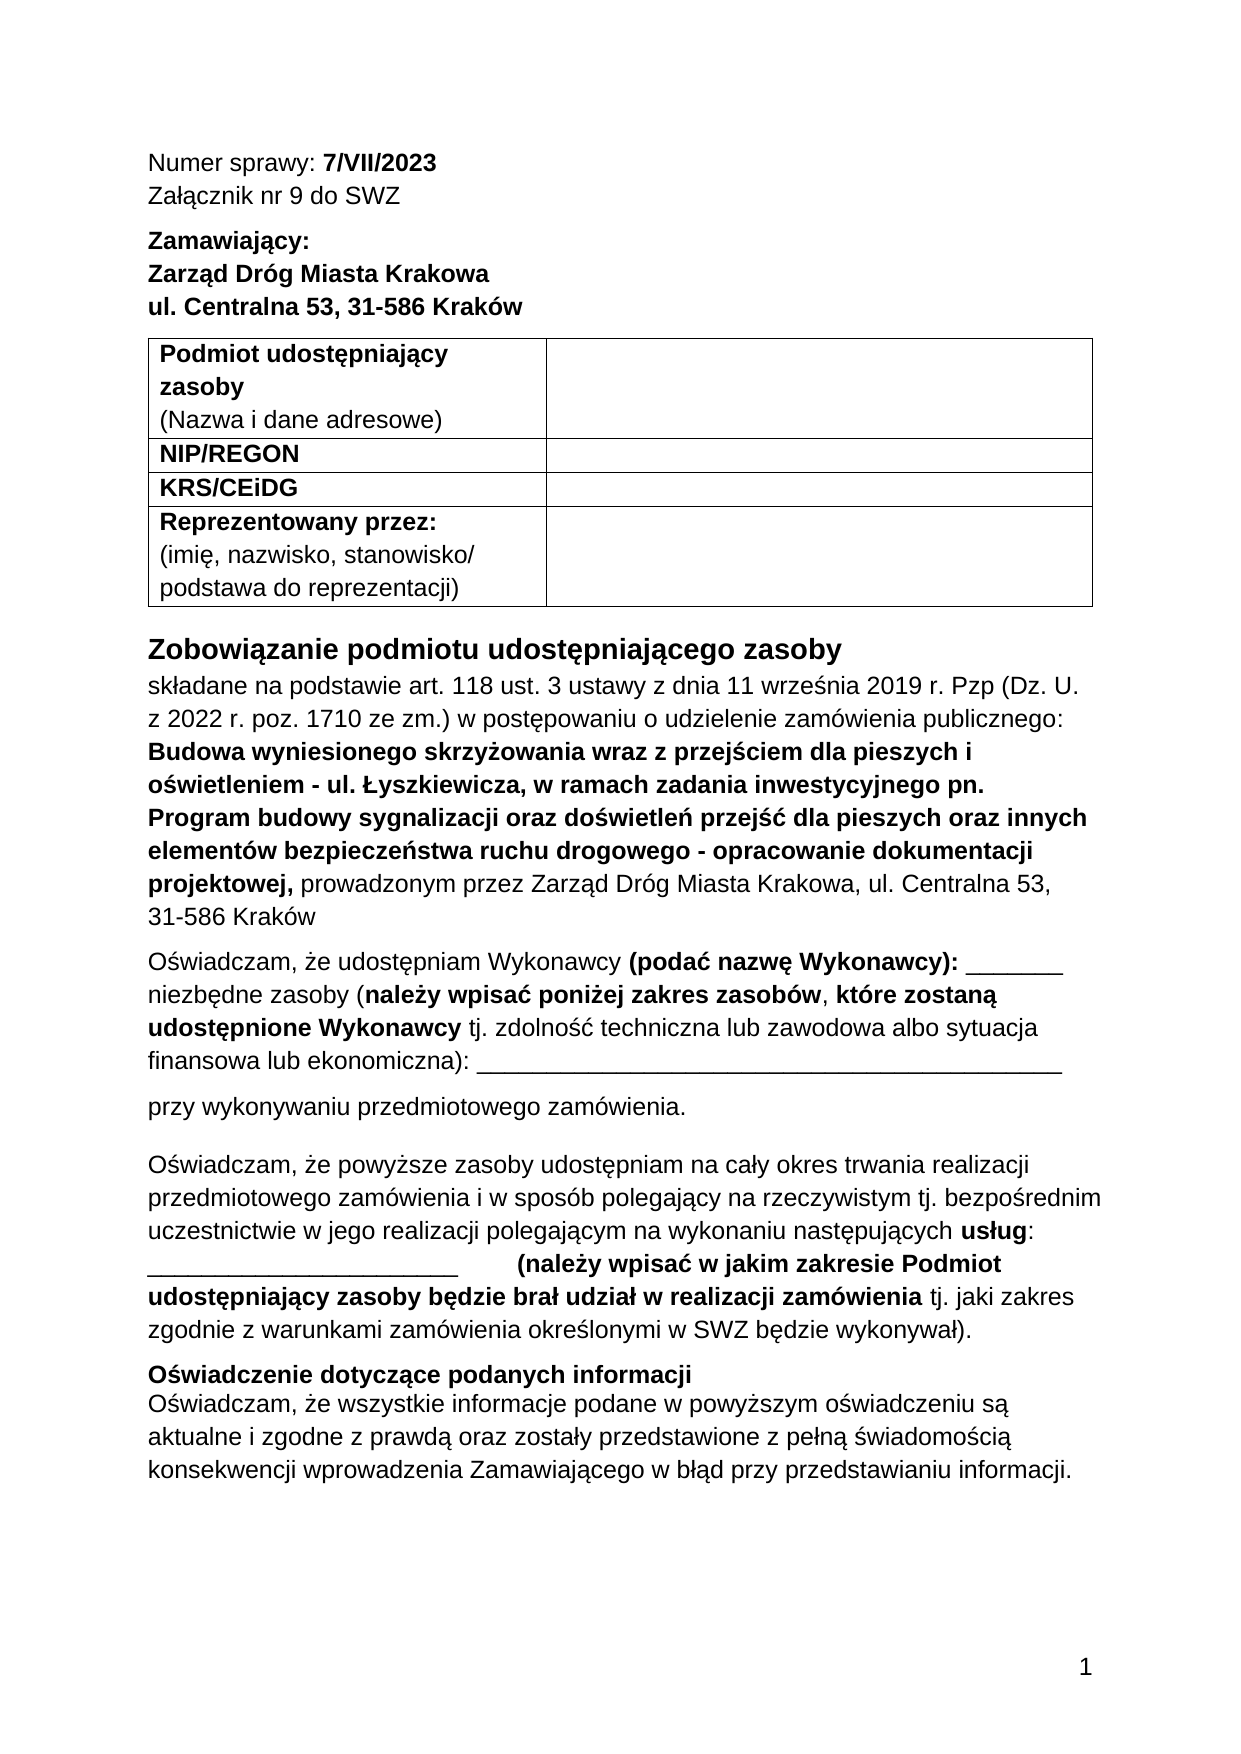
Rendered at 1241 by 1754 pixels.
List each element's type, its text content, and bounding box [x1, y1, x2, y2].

table_header Podmiot udostępniający zasoby (Nazwa i dane adresowe) [149, 339, 546, 438]
text Zarząd Dróg Miasta Krakowa [148, 259, 1086, 288]
text Zamawiający: [148, 226, 1086, 255]
subtitle Oświadczenie dotyczące podanych informacji [148, 1361, 1093, 1389]
table_header [547, 339, 1092, 438]
text Zobowiązanie podmiotu udostępniającego zasoby [148, 632, 1093, 666]
text Oświadczam, że udostępniam Wykonawcy (podać nazwę Wykonawcy): [148, 947, 1128, 976]
table_cell Reprezentowany przez: (imię, nazwisko, stanowisko/ podstawa do reprezentacji) [149, 507, 546, 606]
text Załącznik nr 9 do SWZ [148, 181, 1085, 209]
text Oświadczam, że wszystkie informacje podane w powyższym oświadczeniu są aktualne i zgodne z prawdą oraz zostały przedstawione z pełną świadomością konsekwencji wprowadzenia Zamawiającego w błąd przy przedstawianiu informacji. [148, 1389, 1093, 1484]
table_cell [547, 507, 1092, 606]
table_cell KRS/CEiDG [149, 473, 546, 506]
text Numer sprawy: 7/VII/2023 [148, 148, 1085, 176]
text niezbędne zasoby (należy wpisać poniżej zakres zasobów, które zostaną udostępnione Wykonawcy tj. zdolność techniczna lub zawodowa albo sytuacja finansowa lub ekonomiczna): [148, 980, 1128, 1075]
text (należy wpisać w jakim zakresie Podmiot udostępniający zasoby będzie brał udział w realizacji zamówienia tj. jaki zakres zgodnie z warunkami zamówienia określonymi w SWZ będzie wykonywał). [148, 1249, 1128, 1344]
text przy wykonywaniu przedmiotowego zamówienia. [148, 1092, 1128, 1121]
text ul. Centralna 53, 31-586 Kraków [148, 292, 1086, 321]
table_cell [547, 473, 1092, 506]
text Oświadczam, że powyższe zasoby udostępniam na cały okres trwania realizacji przedmiotowego zamówienia i w sposób polegający na rzeczywistym tj. bezpośrednim uczestnictwie w jego realizacji polegającym na wykonaniu następujących usług: [148, 1150, 1128, 1245]
text składane na podstawie art. 118 ust. 3 ustawy z dnia 11 września 2019 r. Pzp (Dz. U. z 2022 r. poz. 1710 ze zm.) w postępowaniu o udzielenie zamówienia publicznego: Budowa wyniesionego skrzyżowania wraz z przejściem dla pieszych i oświetleniem - ul. Łyszkiewicza, w ramach zadania inwestycyjnego pn. Program budowy sygnalizacji oraz doświetleń przejść dla pieszych oraz innych elementów bezpieczeństwa ruchu drogowego - opracowanie dokumentacji projektowej, prowadzonym przez Zarząd Dróg Miasta Krakowa, ul. Centralna 53, 31-586 Kraków [148, 671, 1093, 931]
table_cell NIP/REGON [149, 439, 546, 472]
table_cell [547, 439, 1092, 472]
